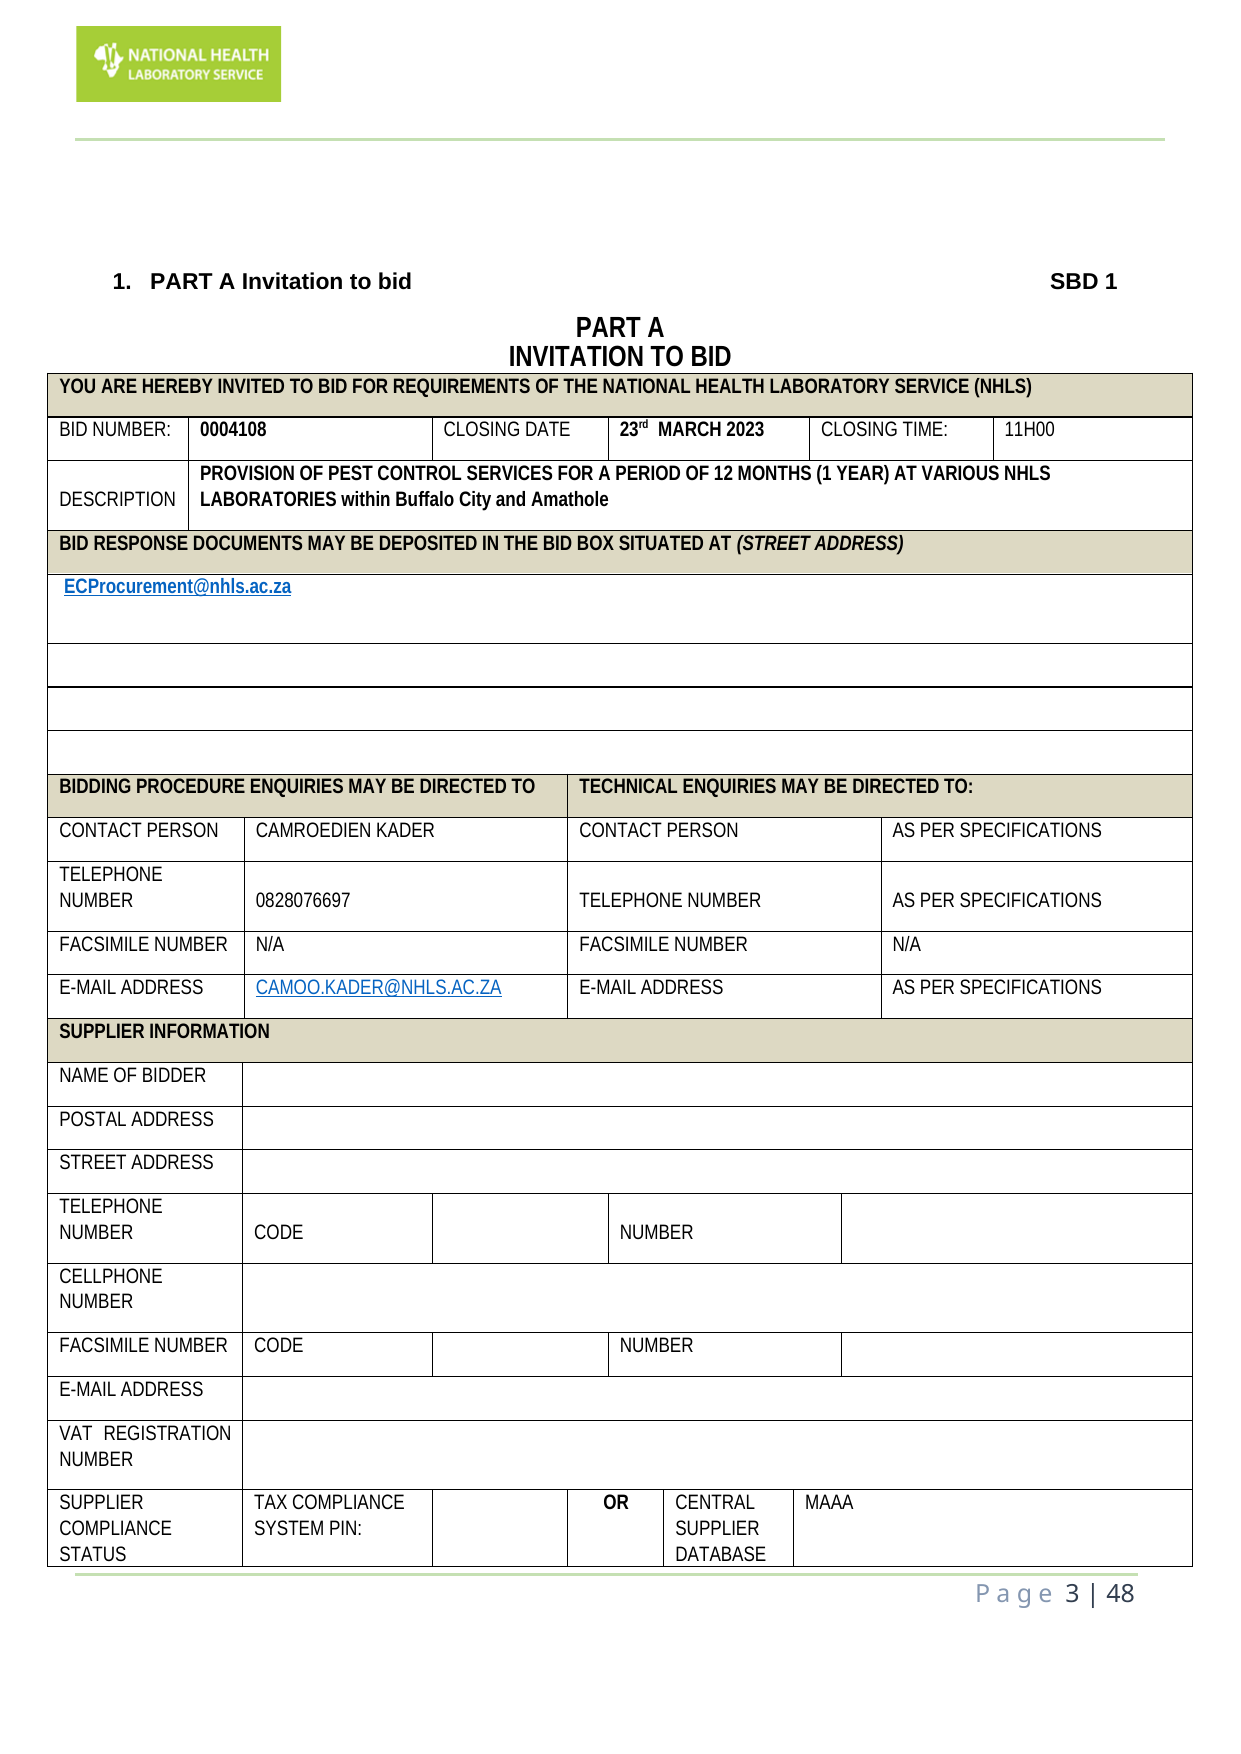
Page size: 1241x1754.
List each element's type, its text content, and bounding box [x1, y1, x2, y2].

table_cell 23rd MARCH 2023 [609, 418, 809, 460]
table_cell CLOSING TIME: [810, 418, 993, 460]
table_cell 11H00 [994, 418, 1192, 460]
table_header YOU ARE HEREBY INVITED TO BID FOR REQUIREMENTS OF THE NATIONAL HEALTH LABORATORY SERVICE (NHLS) [48, 374, 1192, 416]
table_cell [842, 1333, 1192, 1376]
table_cell POSTAL ADDRESS [48, 1107, 242, 1149]
table_cell CLOSING DATE [433, 418, 608, 460]
table_cell CONTACT PERSON [568, 818, 881, 861]
table_cell BIDDING PROCEDURE ENQUIRIES MAY BE DIRECTED TO [48, 775, 567, 817]
table_cell [842, 1194, 1192, 1263]
table_cell SUPPLIER INFORMATION [48, 1019, 1192, 1062]
table_cell FACSIMILE NUMBER [48, 1333, 242, 1376]
table_cell AS PER SPECIFICATIONS [882, 818, 1192, 861]
table_cell E-MAIL ADDRESS [48, 1377, 242, 1420]
table_cell N/A [245, 932, 567, 974]
table_cell TELEPHONE NUMBER [48, 1194, 242, 1263]
table_cell CODE [243, 1333, 432, 1376]
table_cell AS PER SPECIFICATIONS [882, 862, 1192, 931]
table_cell E-MAIL ADDRESS [48, 975, 244, 1018]
title PART A [75, 313, 1165, 343]
table_cell TELEPHONE NUMBER [48, 862, 244, 931]
list PART A Invitation to bid SBD 1 [112, 268, 1165, 294]
table_cell TECHNICAL ENQUIRIES MAY BE DIRECTED TO: [568, 775, 1192, 817]
table_cell CAMOO.KADER@NHLS.AC.ZA [245, 975, 567, 1018]
table_cell TELEPHONE NUMBER [568, 862, 881, 931]
title INVITATION TO BID [75, 343, 1165, 373]
table_cell CELLPHONE NUMBER [48, 1264, 242, 1332]
table_cell NUMBER [609, 1194, 841, 1263]
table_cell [243, 1490, 432, 1566]
table_cell [243, 1150, 1192, 1193]
table_cell FACSIMILE NUMBER [568, 932, 881, 974]
table_cell FACSIMILE NUMBER [48, 932, 244, 974]
table_cell DESCRIPTION [48, 461, 188, 530]
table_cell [48, 1490, 242, 1566]
table_cell E-MAIL ADDRESS [568, 975, 881, 1018]
table_cell CONTACT PERSON [48, 818, 244, 861]
table_cell [48, 688, 1192, 730]
table_cell NAME OF BIDDER [48, 1063, 242, 1106]
table_cell [243, 1107, 1192, 1149]
table_cell [433, 1194, 608, 1263]
table_cell OR [568, 1490, 663, 1566]
table_cell STREET ADDRESS [48, 1150, 242, 1193]
table_cell 0004108 [189, 418, 432, 460]
table_cell [433, 1490, 567, 1566]
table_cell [664, 1490, 793, 1566]
table_cell N/A [882, 932, 1192, 974]
table_cell VAT REGISTRATION NUMBER [48, 1421, 242, 1489]
table_cell 0828076697 [245, 862, 567, 931]
table_cell [48, 731, 1192, 773]
table_cell PROVISION OF PEST CONTROL SERVICES FOR A PERIOD OF 12 MONTHS (1 YEAR) AT VARIOUS NHLS LABORATORIES within Buffalo City and Amathole [189, 461, 1192, 530]
table_cell MAAA [794, 1490, 1192, 1566]
table_cell [243, 1264, 1192, 1332]
table_cell [243, 1377, 1192, 1420]
table_cell BID NUMBER: [48, 418, 188, 460]
table_cell CAMROEDIEN KADER [245, 818, 567, 861]
table_cell [243, 1063, 1192, 1106]
table_cell NUMBER [609, 1333, 841, 1376]
picture [75, 26, 282, 102]
table_cell AS PER SPECIFICATIONS [882, 975, 1192, 1018]
table_cell [433, 1333, 608, 1376]
table_cell [48, 644, 1192, 686]
table_cell CODE [243, 1194, 432, 1263]
table_cell ECProcurement@nhls.ac.za [48, 575, 1192, 643]
table_cell [243, 1421, 1192, 1489]
table_cell BID RESPONSE DOCUMENTS MAY BE DEPOSITED IN THE BID BOX SITUATED AT (STREET ADDRESS) [48, 531, 1192, 573]
